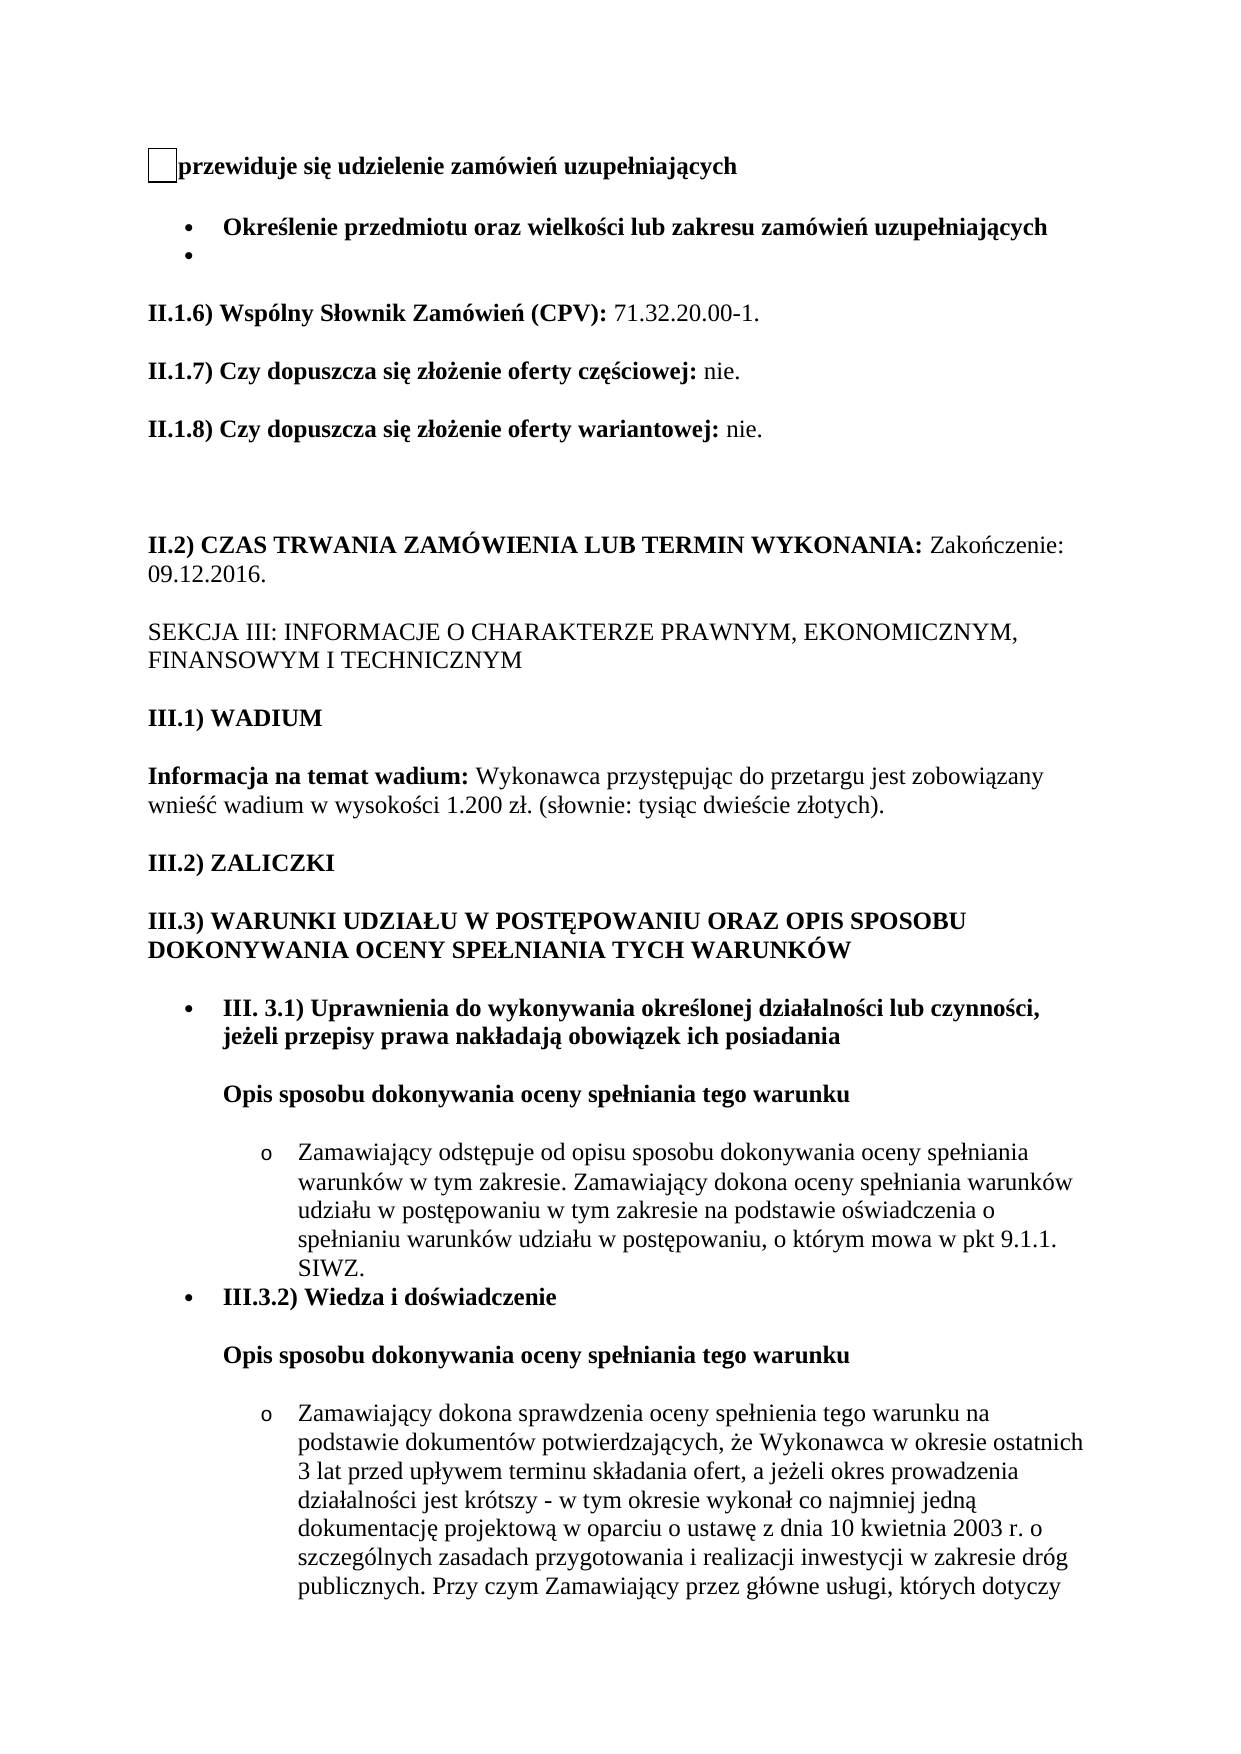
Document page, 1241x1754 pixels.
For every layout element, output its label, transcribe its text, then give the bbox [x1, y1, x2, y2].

text III.1) WADIUM [148, 703, 1093, 732]
table_header [149, 149, 176, 181]
text II.1.7) Czy dopuszcza się złożenie oferty częściowej: nie. [148, 356, 1093, 385]
table_header przewiduje się udzielenie zamówień uzupełniających [177, 148, 744, 181]
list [260, 1398, 1093, 1600]
text Informacja na temat wadium: Wykonawca przystępując do przetargu jest zobowiązany wnieść wadium w wysokości 1.200 zł. (słownie: tysiąc dwieście złotych). [148, 761, 1093, 819]
text II.2) CZAS TRWANIA ZAMÓWIENIA LUB TERMIN WYKONANIA: Zakończenie: 09.12.2016. [148, 530, 1093, 588]
list III.3.2) Wiedza i doświadczenie [185, 1282, 1093, 1311]
list Określenie przedmiotu oraz wielkości lub zakresu zamówień uzupełniających [185, 212, 1093, 241]
text II.1.8) Czy dopuszcza się złożenie oferty wariantowej: nie. [148, 414, 1093, 443]
text SEKCJA III: INFORMACJE O CHARAKTERZE PRAWNYM, EKONOMICZNYM, FINANSOWYM I TECHNICZNYM [148, 617, 1093, 674]
text III.3) WARUNKI UDZIAŁU W POSTĘPOWANIU ORAZ OPIS SPOSOBU DOKONYWANIA OCENY SPEŁNIANIA TYCH WARUNKÓW [148, 906, 1093, 963]
text II.1.6) Wspólny Słownik Zamówień (CPV): 71.32.20.00-1. [148, 298, 1093, 327]
list III. 3.1) Uprawnienia do wykonywania określonej działalności lub czynności, jeżeli przepisy prawa nakładają obowiązek ich posiadania [185, 993, 1093, 1050]
text III.2) ZALICZKI [148, 848, 1093, 877]
text Opis sposobu dokonywania oceny spełniania tego warunku [223, 1079, 1093, 1108]
text Opis sposobu dokonywania oceny spełniania tego warunku [223, 1340, 1093, 1368]
